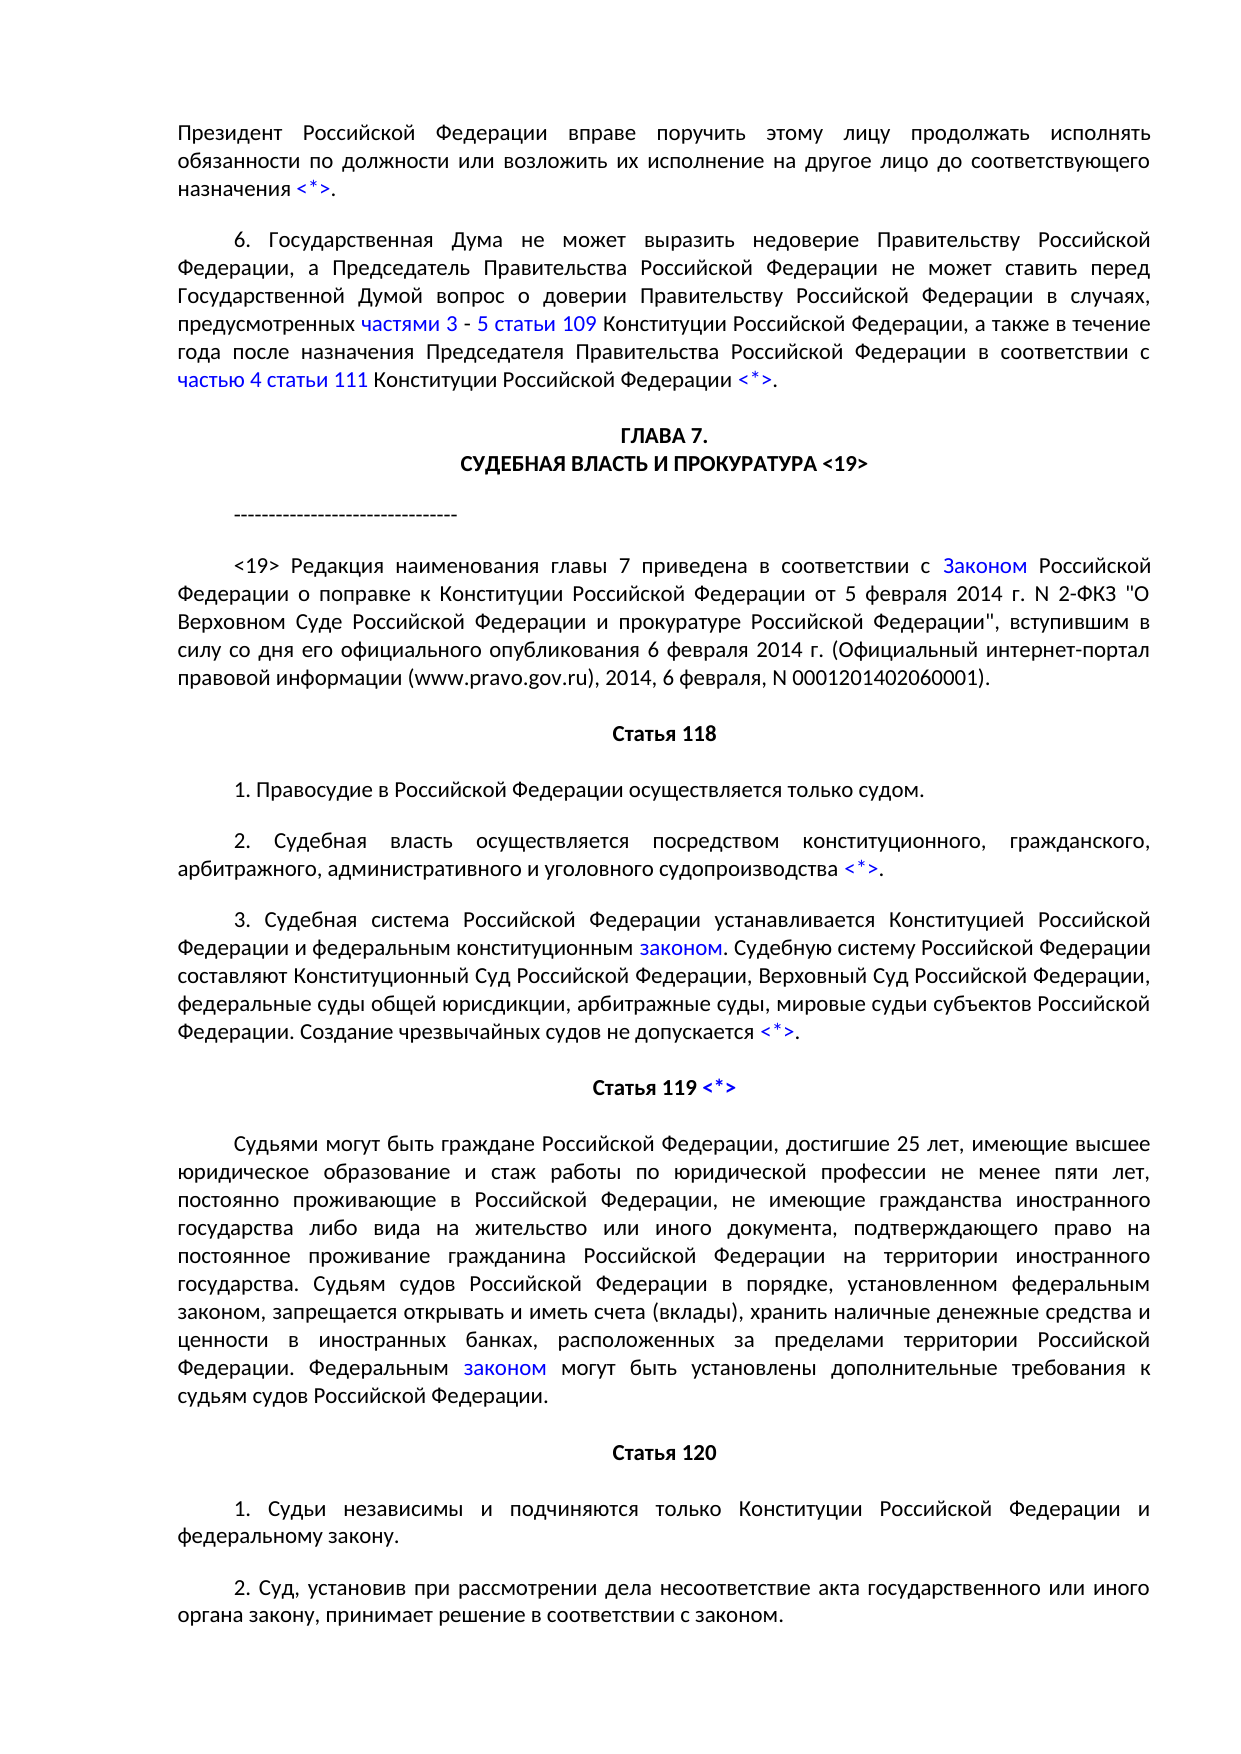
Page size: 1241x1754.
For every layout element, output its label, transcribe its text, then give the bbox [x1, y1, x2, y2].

text -------------------------------- [177, 500, 1152, 528]
text 2. Судебная власть осуществляется посредством конституционного, гражданского, арбитражного, административного и уголовного судопроизводства <*>. [177, 826, 1152, 882]
title СУДЕБНАЯ ВЛАСТЬ И ПРОКУРАТУРА <19> [177, 449, 1152, 477]
text <19> Редакция наименования главы 7 приведена в соответствии с Законом Российской Федерации о поправке к Конституции Российской Федерации от 5 февраля 2014 г. N 2-ФКЗ "О Верховном Суде Российской Федерации и прокуратуре Российской Федерации", вступившим в силу со дня его официального опубликования 6 февраля 2014 г. (Официальный интернет-портал правовой информации (www.pravo.gov.ru), 2014, 6 февраля, N 0001201402060001). [177, 551, 1152, 691]
title ГЛАВА 7. [177, 421, 1152, 449]
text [177, 118, 1152, 202]
text 1. Правосудие в Российской Федерации осуществляется только судом. [177, 775, 1152, 803]
title Статья 118 [177, 719, 1152, 747]
text 3. Судебная система Российской Федерации устанавливается Конституцией Российской Федерации и федеральным конституционным законом. Судебную систему Российской Федерации составляют Конституционный Суд Российской Федерации, Верховный Суд Российской Федерации, федеральные суды общей юрисдикции, арбитражные суды, мировые судьи субъектов Российской Федерации. Создание чрезвычайных судов не допускается <*>. [177, 905, 1152, 1045]
text 6. Государственная Дума не может выразить недоверие Правительству Российской Федерации, а Председатель Правительства Российской Федерации не может ставить перед Государственной Думой вопрос о доверии Правительству Российской Федерации в случаях, предусмотренных частями 3 - 5 статьи 109 Конституции Российской Федерации, а также в течение года после назначения Председателя Правительства Российской Федерации в соответствии с частью 4 статьи 111 Конституции Российской Федерации <*>. [177, 225, 1152, 393]
text 2. Суд, установив при рассмотрении дела несоответствие акта государственного или иного органа закону, принимает решение в соответствии с законом. [177, 1573, 1152, 1629]
title Статья 120 [177, 1438, 1152, 1466]
text Судьями могут быть граждане Российской Федерации, достигшие 25 лет, имеющие высшее юридическое образование и стаж работы по юридической профессии не менее пяти лет, постоянно проживающие в Российской Федерации, не имеющие гражданства иностранного государства либо вида на жительство или иного документа, подтверждающего право на постоянное проживание гражданина Российской Федерации на территории иностранного государства. Судьям судов Российской Федерации в порядке, установленном федеральным законом, запрещается открывать и иметь счета (вклады), хранить наличные денежные средства и ценности в иностранных банках, расположенных за пределами территории Российской Федерации. Федеральным законом могут быть установлены дополнительные требования к судьям судов Российской Федерации. [177, 1129, 1152, 1409]
title Статья 119 <*> [177, 1073, 1152, 1101]
text 1. Судьи независимы и подчиняются только Конституции Российской Федерации и федеральному закону. [177, 1494, 1152, 1550]
